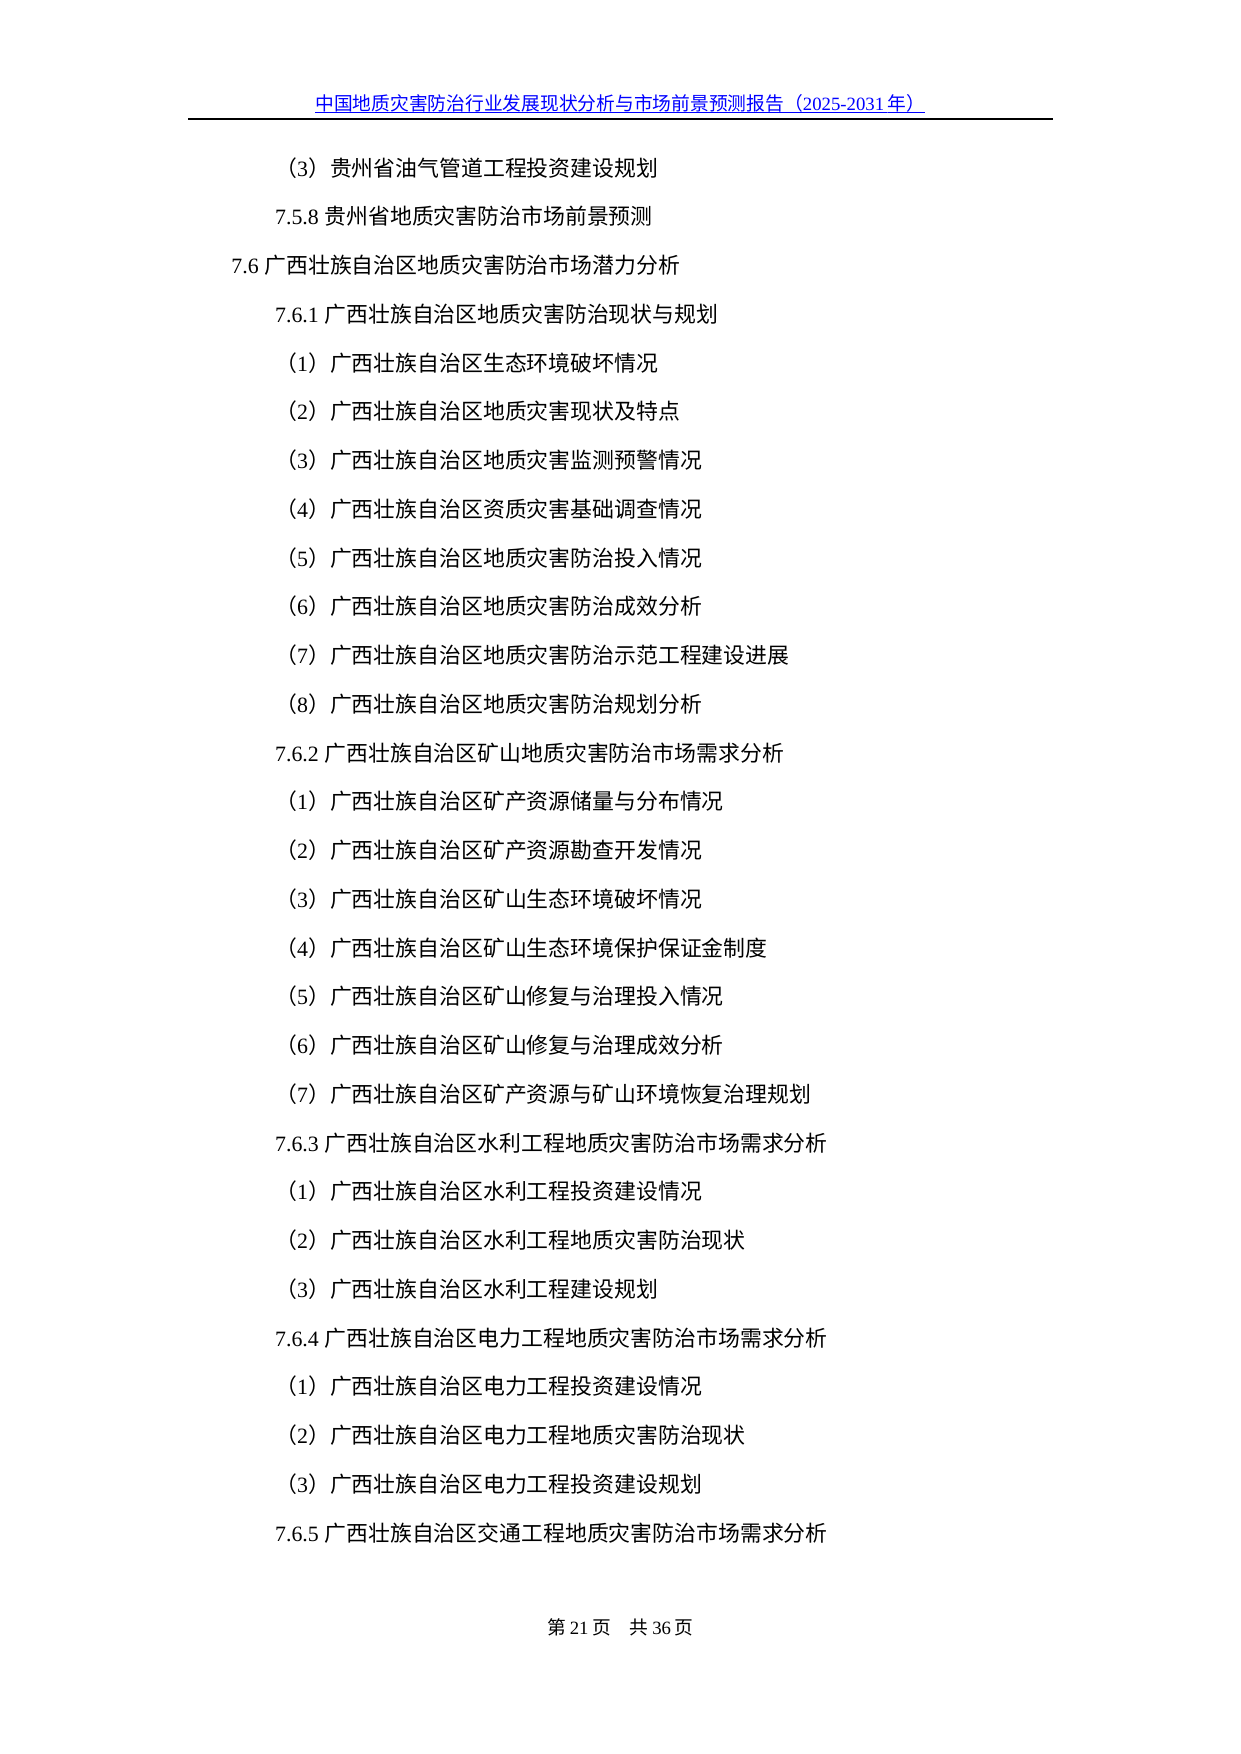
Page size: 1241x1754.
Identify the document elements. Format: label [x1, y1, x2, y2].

text [187, 150, 1053, 1548]
